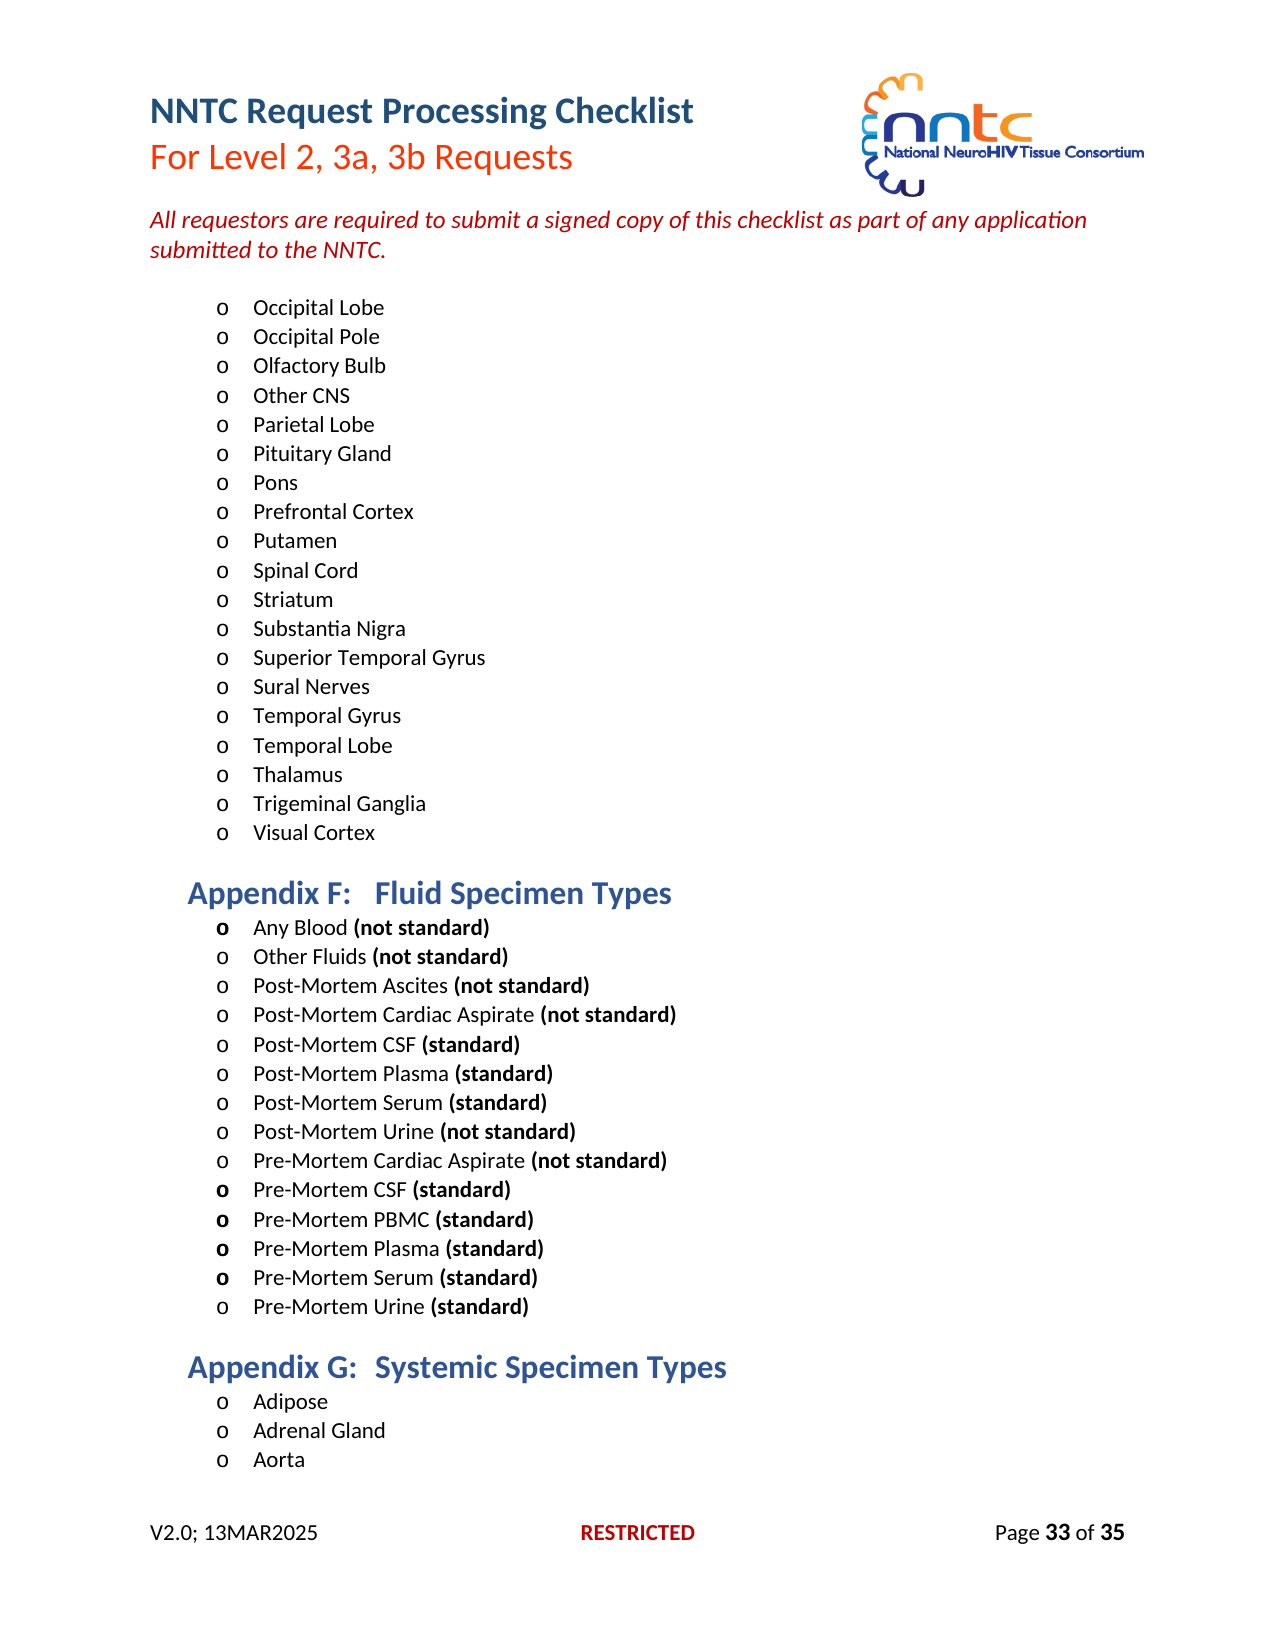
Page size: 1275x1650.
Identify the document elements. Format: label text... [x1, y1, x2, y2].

list Thalamus [216, 760, 1125, 789]
list Post-Mortem Serum (standard) [216, 1088, 1125, 1117]
list Visual Cortex [216, 818, 1125, 847]
list Any Blood (not standard) [216, 913, 1125, 942]
list Occipital Lobe [216, 293, 1125, 322]
list Superior Temporal Gyrus [216, 643, 1125, 672]
text Fluid Specimen Types [187, 872, 1125, 913]
list Occipital Pole [216, 322, 1125, 352]
list Temporal Gyrus [216, 702, 1125, 731]
list Pre-Mortem Plasma (standard) [216, 1234, 1125, 1263]
list Pre-Mortem CSF (standard) [216, 1176, 1125, 1205]
list Pituitary Gland [216, 439, 1125, 468]
list Adrenal Gland [216, 1416, 1125, 1446]
list Pre-Mortem PBMC (standard) [216, 1205, 1125, 1234]
list Sural Nerves [216, 672, 1125, 702]
text Systemic Specimen Types [187, 1346, 1125, 1387]
list Post-Mortem Plasma (standard) [216, 1059, 1125, 1088]
list Adipose [216, 1387, 1125, 1416]
list Temporal Lobe [216, 731, 1125, 760]
list Substantia Nigra [216, 614, 1125, 643]
list Other CNS [216, 381, 1125, 410]
list Spinal Cord [216, 556, 1125, 585]
list Pre-Mortem Cardiac Aspirate (not standard) [216, 1146, 1125, 1176]
list Striatum [216, 585, 1125, 614]
list Post-Mortem CSF (standard) [216, 1030, 1125, 1059]
list Other Fluids (not standard) [216, 942, 1125, 971]
list Pre-Mortem Urine (standard) [216, 1292, 1125, 1321]
list Trigeminal Ganglia [216, 789, 1125, 818]
list Post-Mortem Cardiac Aspirate (not standard) [216, 1001, 1125, 1030]
list Putamen [216, 527, 1125, 556]
list Pons [216, 468, 1125, 497]
picture [861, 73, 1145, 197]
list Olfactory Bulb [216, 352, 1125, 381]
list Parietal Lobe [216, 410, 1125, 439]
list Post-Mortem Urine (not standard) [216, 1117, 1125, 1146]
list Aorta [216, 1446, 1125, 1475]
list Prefrontal Cortex [216, 497, 1125, 527]
list Pre-Mortem Serum (standard) [216, 1263, 1125, 1292]
list Post-Mortem Ascites (not standard) [216, 971, 1125, 1001]
